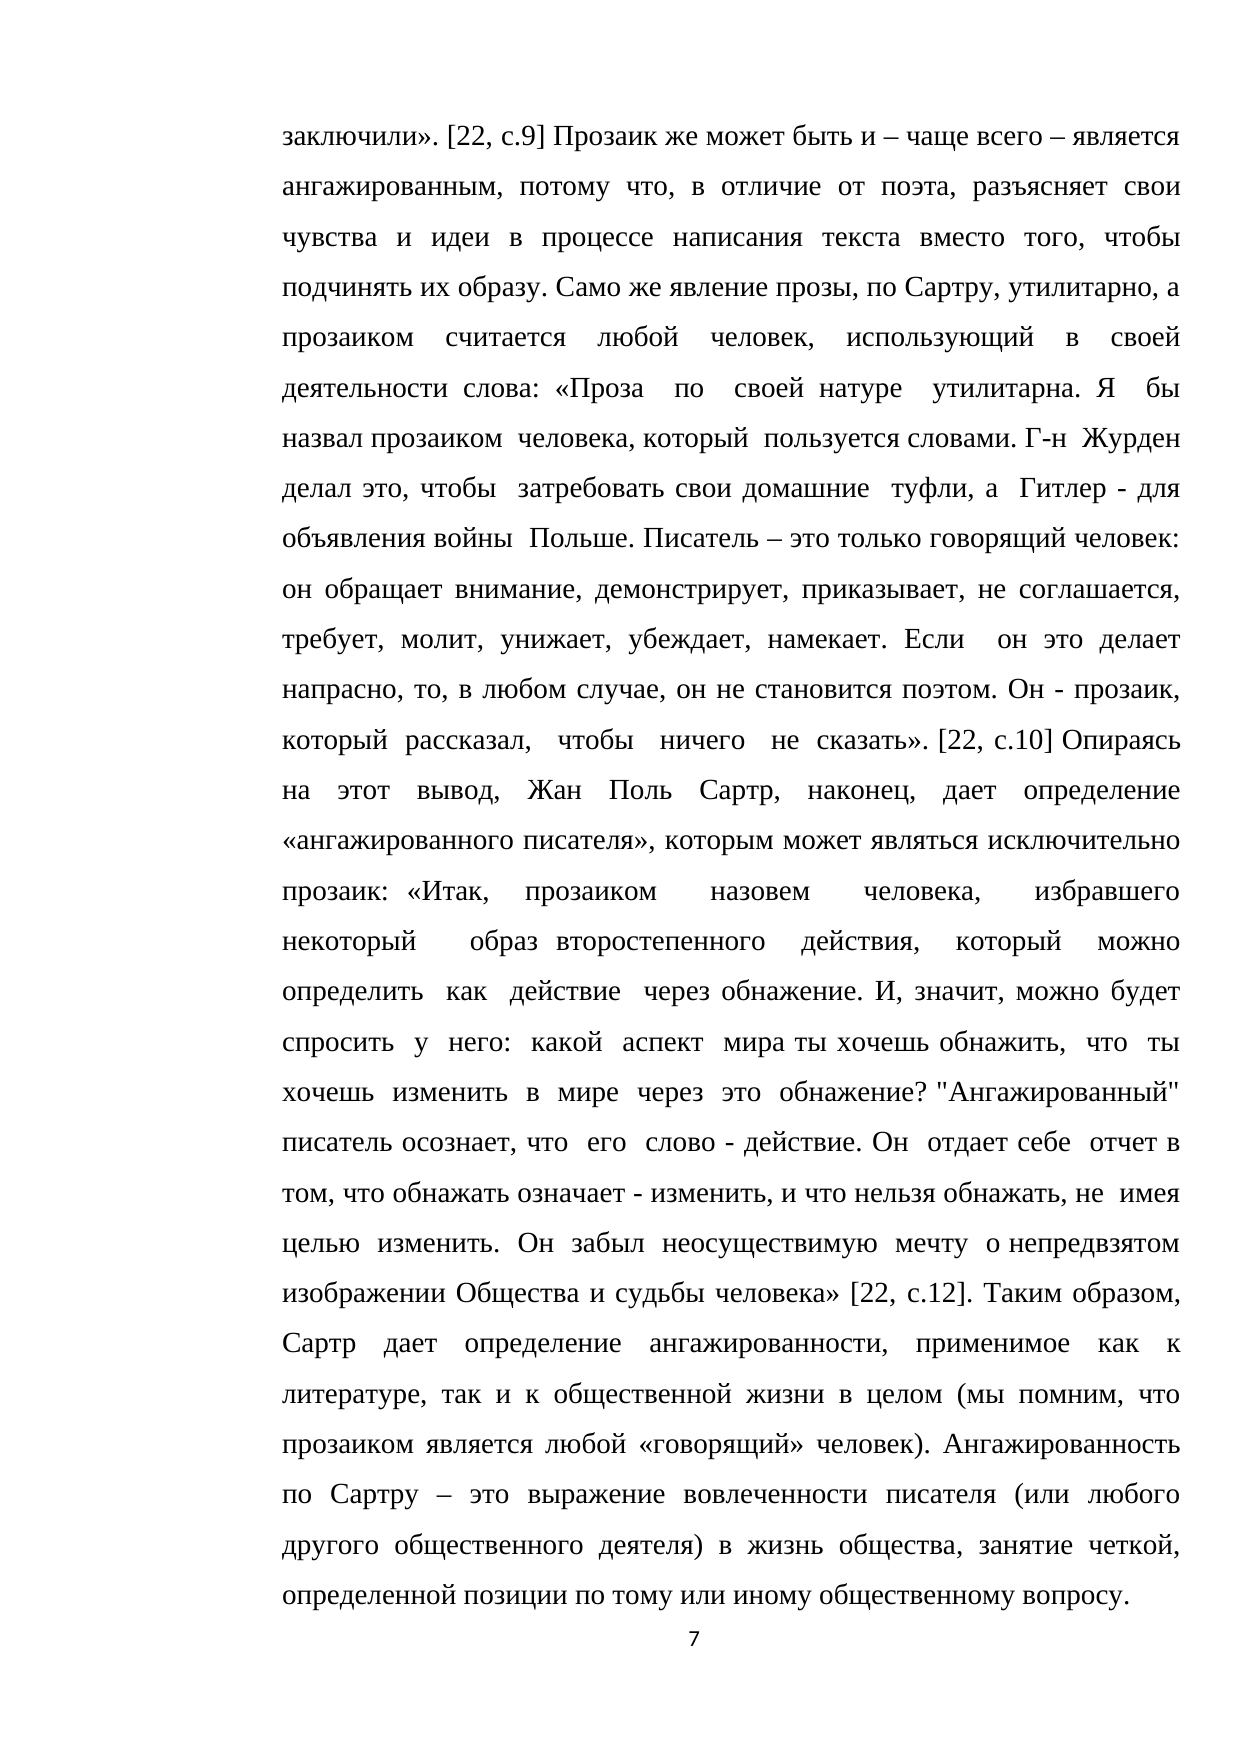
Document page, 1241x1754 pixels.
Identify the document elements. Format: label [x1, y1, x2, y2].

list [282, 118, 1181, 1611]
